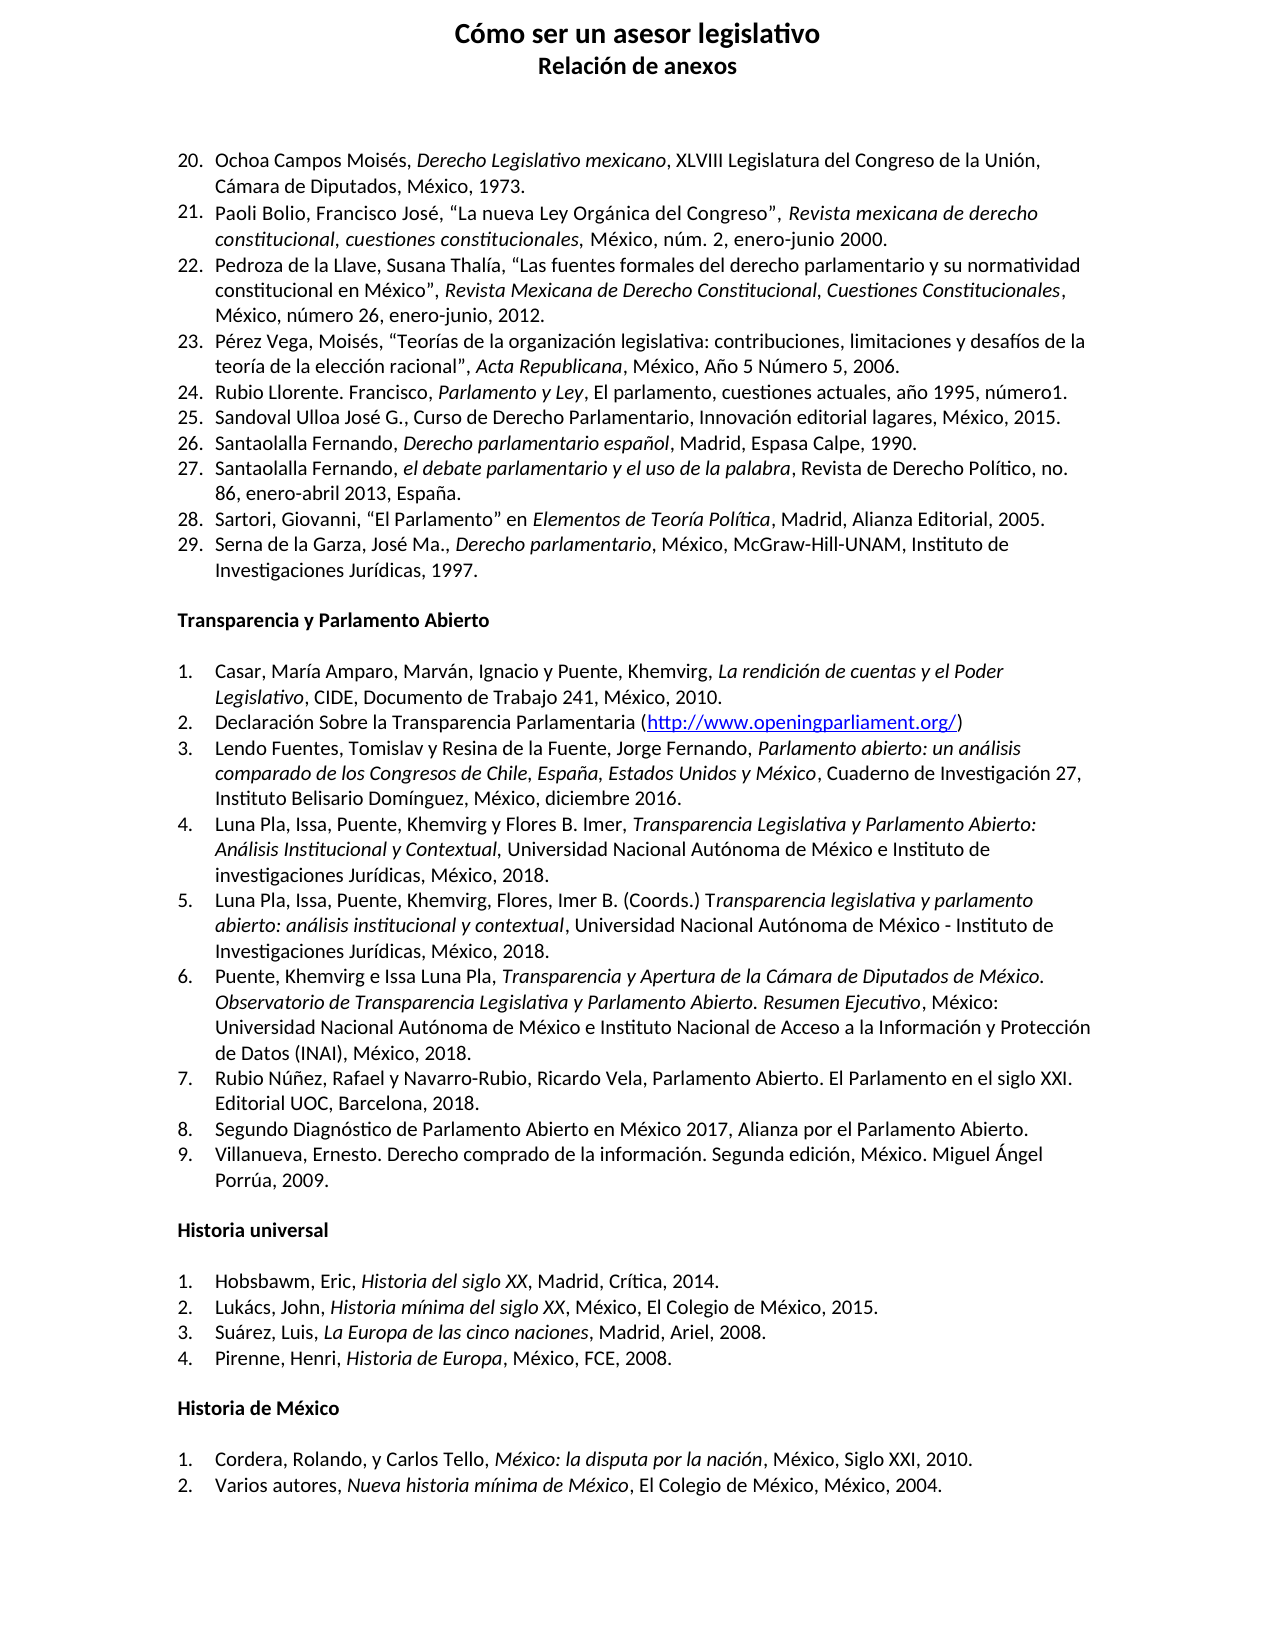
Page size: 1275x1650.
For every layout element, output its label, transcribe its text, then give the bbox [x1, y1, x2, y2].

list Casar, María Amparo, Marván, Ignacio y Puente, Khemvirg, La rendición de cuentas y el Poder Legislativo, CIDE, Documento de Trabajo 241, México, 2010. [177, 658, 1098, 709]
list Hobsbawm, Eric, Historia del siglo XX, Madrid, Crítica, 2014. [177, 1268, 1098, 1294]
list Luna Pla, Issa, Puente, Khemvirg, Flores, Imer B. (Coords.) Transparencia legislativa y parlamento abierto: análisis institucional y contextual, Universidad Nacional Autónoma de México - Instituto de Investigaciones Jurídicas, México, 2018. [177, 887, 1098, 963]
list Santaolalla Fernando, Derecho parlamentario español, Madrid, Espasa Calpe, 1990. [177, 430, 1098, 455]
list Serna de la Garza, José Ma., Derecho parlamentario, México, McGraw-Hill-UNAM, Instituto de Investigaciones Jurídicas, 1997. [177, 531, 1098, 582]
text Historia universal [177, 1218, 1098, 1243]
list Villanueva, Ernesto. Derecho comprado de la información. Segunda edición, México. Miguel Ángel Porrúa, 2009. [177, 1141, 1098, 1192]
list Pérez Vega, Moisés, “Teorías de la organización legislativa: contribuciones, limitaciones y desafíos de la teoría de la elección racional”, Acta Republicana, México, Año 5 Número 5, 2006. [177, 328, 1098, 379]
text Transparencia y Parlamento Abierto [177, 608, 1098, 633]
list Sartori, Giovanni, “El Parlamento” en Elementos de Teoría Política, Madrid, Alianza Editorial, 2005. [177, 506, 1098, 531]
list Rubio Núñez, Rafael y Navarro-Rubio, Ricardo Vela, Parlamento Abierto. El Parlamento en el siglo XXI. Editorial UOC, Barcelona, 2018. [177, 1065, 1098, 1116]
list Rubio Llorente. Francisco, Parlamento y Ley, El parlamento, cuestiones actuales, año 1995, número1. [177, 379, 1098, 404]
list Puente, Khemvirg e Issa Luna Pla, Transparencia y Apertura de la Cámara de Diputados de México. Observatorio de Transparencia Legislativa y Parlamento Abierto. Resumen Ejecutivo, México: Universidad Nacional Autónoma de México e Instituto Nacional de Acceso a la Información y Protección de Datos (INAI), México, 2018. [177, 963, 1098, 1065]
list Ochoa Campos Moisés, Derecho Legislativo mexicano, XLVIII Legislatura del Congreso de la Unión, Cámara de Diputados, México, 1973. [177, 148, 1098, 198]
list Cordera, Rolando, y Carlos Tello, México: la disputa por la nación, México, Siglo XXI, 2010. [177, 1446, 1098, 1472]
list Pedroza de la Llave, Susana Thalía, “Las fuentes formales del derecho parlamentario y su normatividad constitucional en México”, Revista Mexicana de Derecho Constitucional, Cuestiones Constitucionales, México, número 26, enero-junio, 2012. [177, 252, 1098, 328]
text Historia de México [177, 1396, 1098, 1421]
list Santaolalla Fernando, el debate parlamentario y el uso de la palabra, Revista de Derecho Político, no. 86, enero-abril 2013, España. [177, 455, 1098, 506]
list Sandoval Ulloa José G., Curso de Derecho Parlamentario, Innovación editorial lagares, México, 2015. [177, 404, 1098, 430]
list Lendo Fuentes, Tomislav y Resina de la Fuente, Jorge Fernando, Parlamento abierto: un análisis comparado de los Congresos de Chile, España, Estados Unidos y México, Cuaderno de Investigación 27, Instituto Belisario Domínguez, México, diciembre 2016. [177, 735, 1098, 811]
list Pirenne, Henri, Historia de Europa, México, FCE, 2008. [177, 1345, 1098, 1370]
list Varios autores, Nueva historia mínima de México, El Colegio de México, México, 2004. [177, 1472, 1098, 1497]
list Luna Pla, Issa, Puente, Khemvirg y Flores B. Imer, Transparencia Legislativa y Parlamento Abierto: Análisis Institucional y Contextual, Universidad Nacional Autónoma de México e Instituto de investigaciones Jurídicas, México, 2018. [177, 811, 1098, 887]
list Paoli Bolio, Francisco José, “La nueva Ley Orgánica del Congreso”, Revista mexicana de derecho constitucional, cuestiones constitucionales, México, núm. 2, enero-junio 2000. [177, 198, 1098, 252]
list Declaración Sobre la Transparencia Parlamentaria (http://www.openingparliament.org/) [177, 709, 1098, 735]
list Lukács, John, Historia mínima del siglo XX, México, El Colegio de México, 2015. [177, 1294, 1098, 1319]
list Suárez, Luis, La Europa de las cinco naciones, Madrid, Ariel, 2008. [177, 1319, 1098, 1345]
list Segundo Diagnóstico de Parlamento Abierto en México 2017, Alianza por el Parlamento Abierto. [177, 1116, 1098, 1141]
